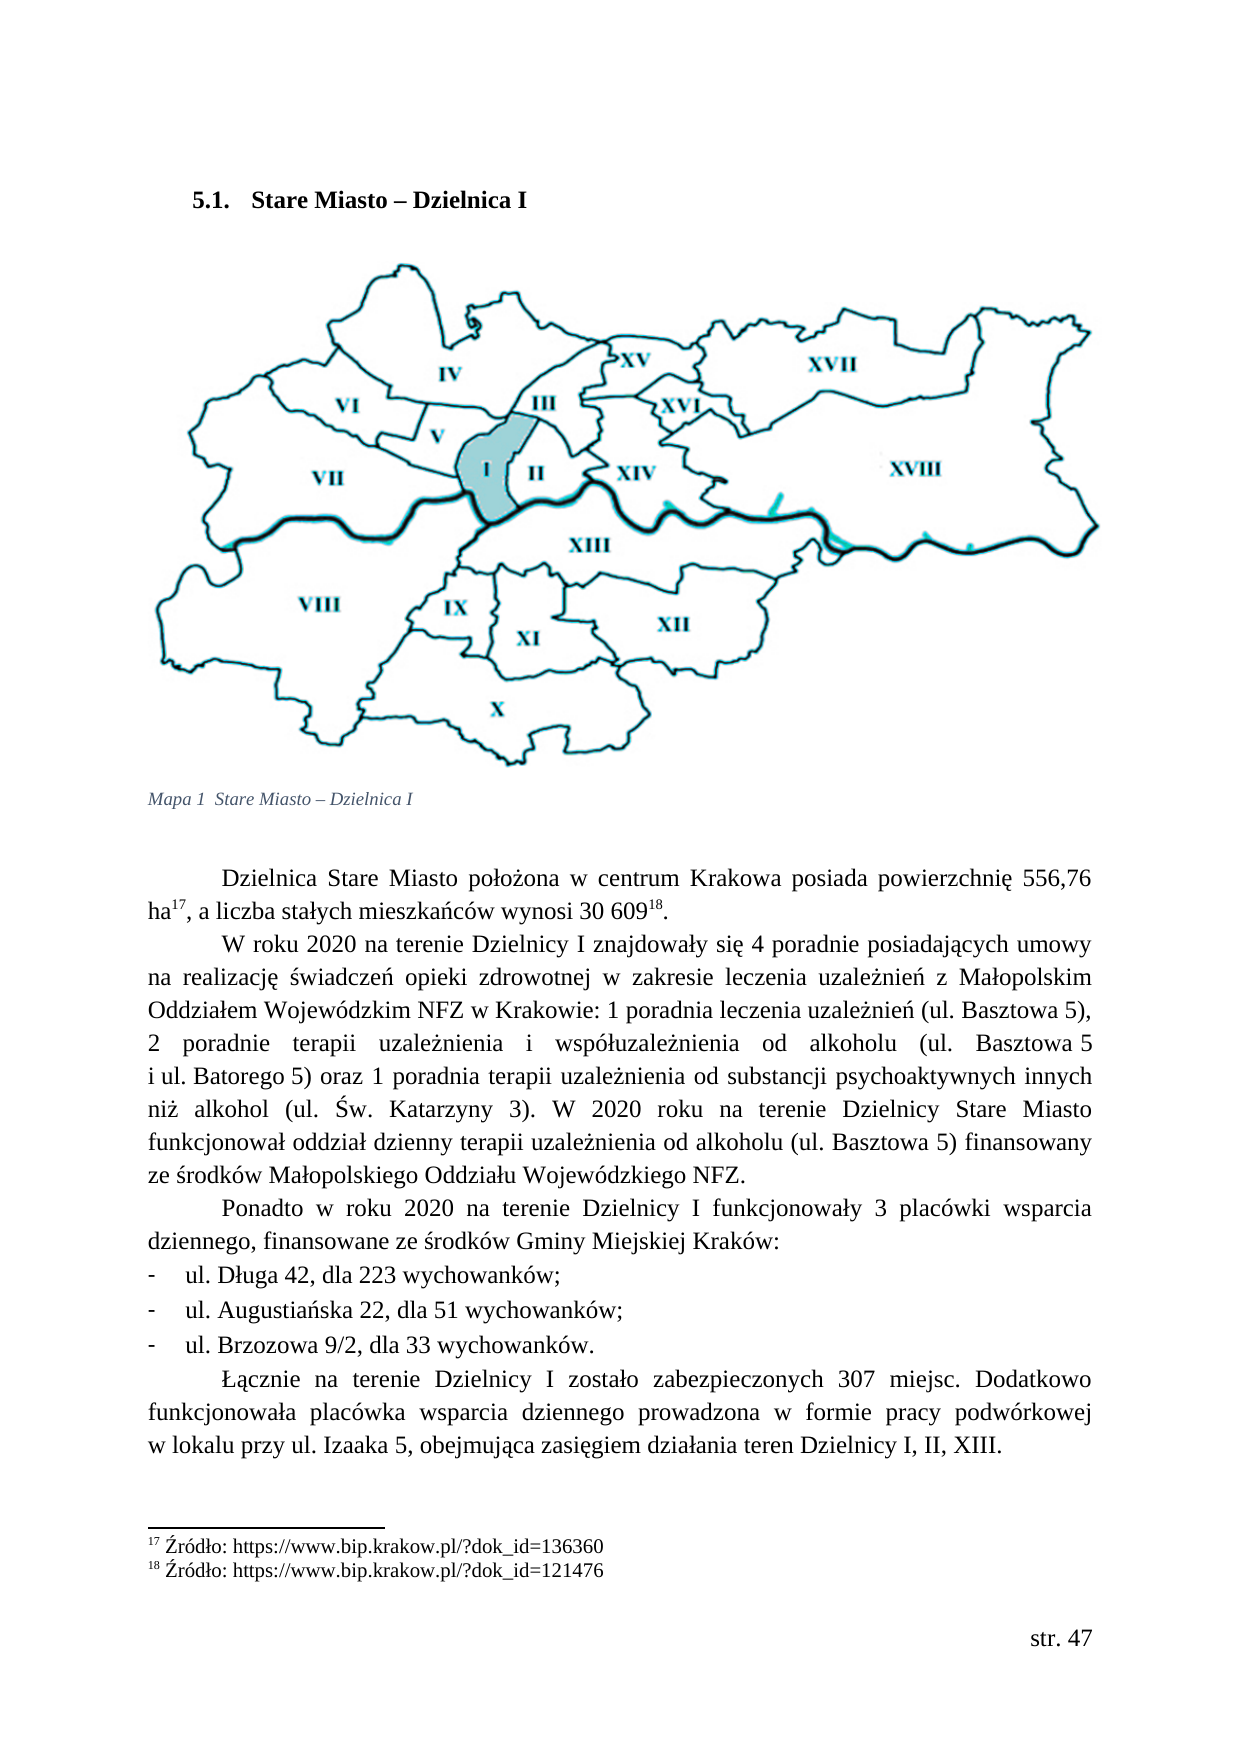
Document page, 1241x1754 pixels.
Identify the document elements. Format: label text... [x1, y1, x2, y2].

picture [147, 261, 1107, 774]
list ul. Augustiańska 22, dla 51 wychowanków; [148, 1294, 1093, 1325]
list ul. Brzozowa 9/2, dla 33 wychowanków. [148, 1329, 1093, 1360]
text Łącznie na terenie Dzielnicy I zostało zabezpieczonych 307 miejsc. Dodatkowo funkcjonowała placówka wsparcia dziennego prowadzona w formie pracy podwórkowej w lokalu przy ul. Izaaka 5, obejmująca zasięgiem działania teren Dzielnicy I, II, XIII. [148, 1364, 1093, 1459]
text Ponadto w roku 2020 na terenie Dzielnicy I funkcjonowały 3 placówki wsparcia dziennego, finansowane ze środków Gminy Miejskiej Kraków: [148, 1193, 1093, 1255]
list ul. Długa 42, dla 223 wychowanków; [148, 1259, 1093, 1290]
subtitle Stare Miasto – Dzielnica I [192, 185, 1093, 213]
text Dzielnica Stare Miasto położona w centrum Krakowa posiada powierzchnię 556,76 ha, a liczba stałych mieszkańców wynosi 30 609. [148, 863, 1093, 925]
text Mapa 1 Stare Miasto – Dzielnica I [148, 788, 1093, 809]
text W roku 2020 na terenie Dzielnicy I znajdowały się 4 poradnie posiadających umowy na realizację świadczeń opieki zdrowotnej w zakresie leczenia uzależnień z Małopolskim Oddziałem Wojewódzkim NFZ w Krakowie: 1 poradnia leczenia uzależnień (ul. Basztowa 5), 2 poradnie terapii uzależnienia i współuzależnienia od alkoholu (ul. Basztowa 5 i ul. Batorego 5) oraz 1 poradnia terapii uzależnienia od substancji psychoaktywnych innych niż alkohol (ul. Św. Katarzyny 3). W 2020 roku na terenie Dzielnicy Stare Miasto funkcjonował oddział dzienny terapii uzależnienia od alkoholu (ul. Basztowa 5) finansowany ze środków Małopolskiego Oddziału Wojewódzkiego NFZ. [148, 929, 1093, 1189]
